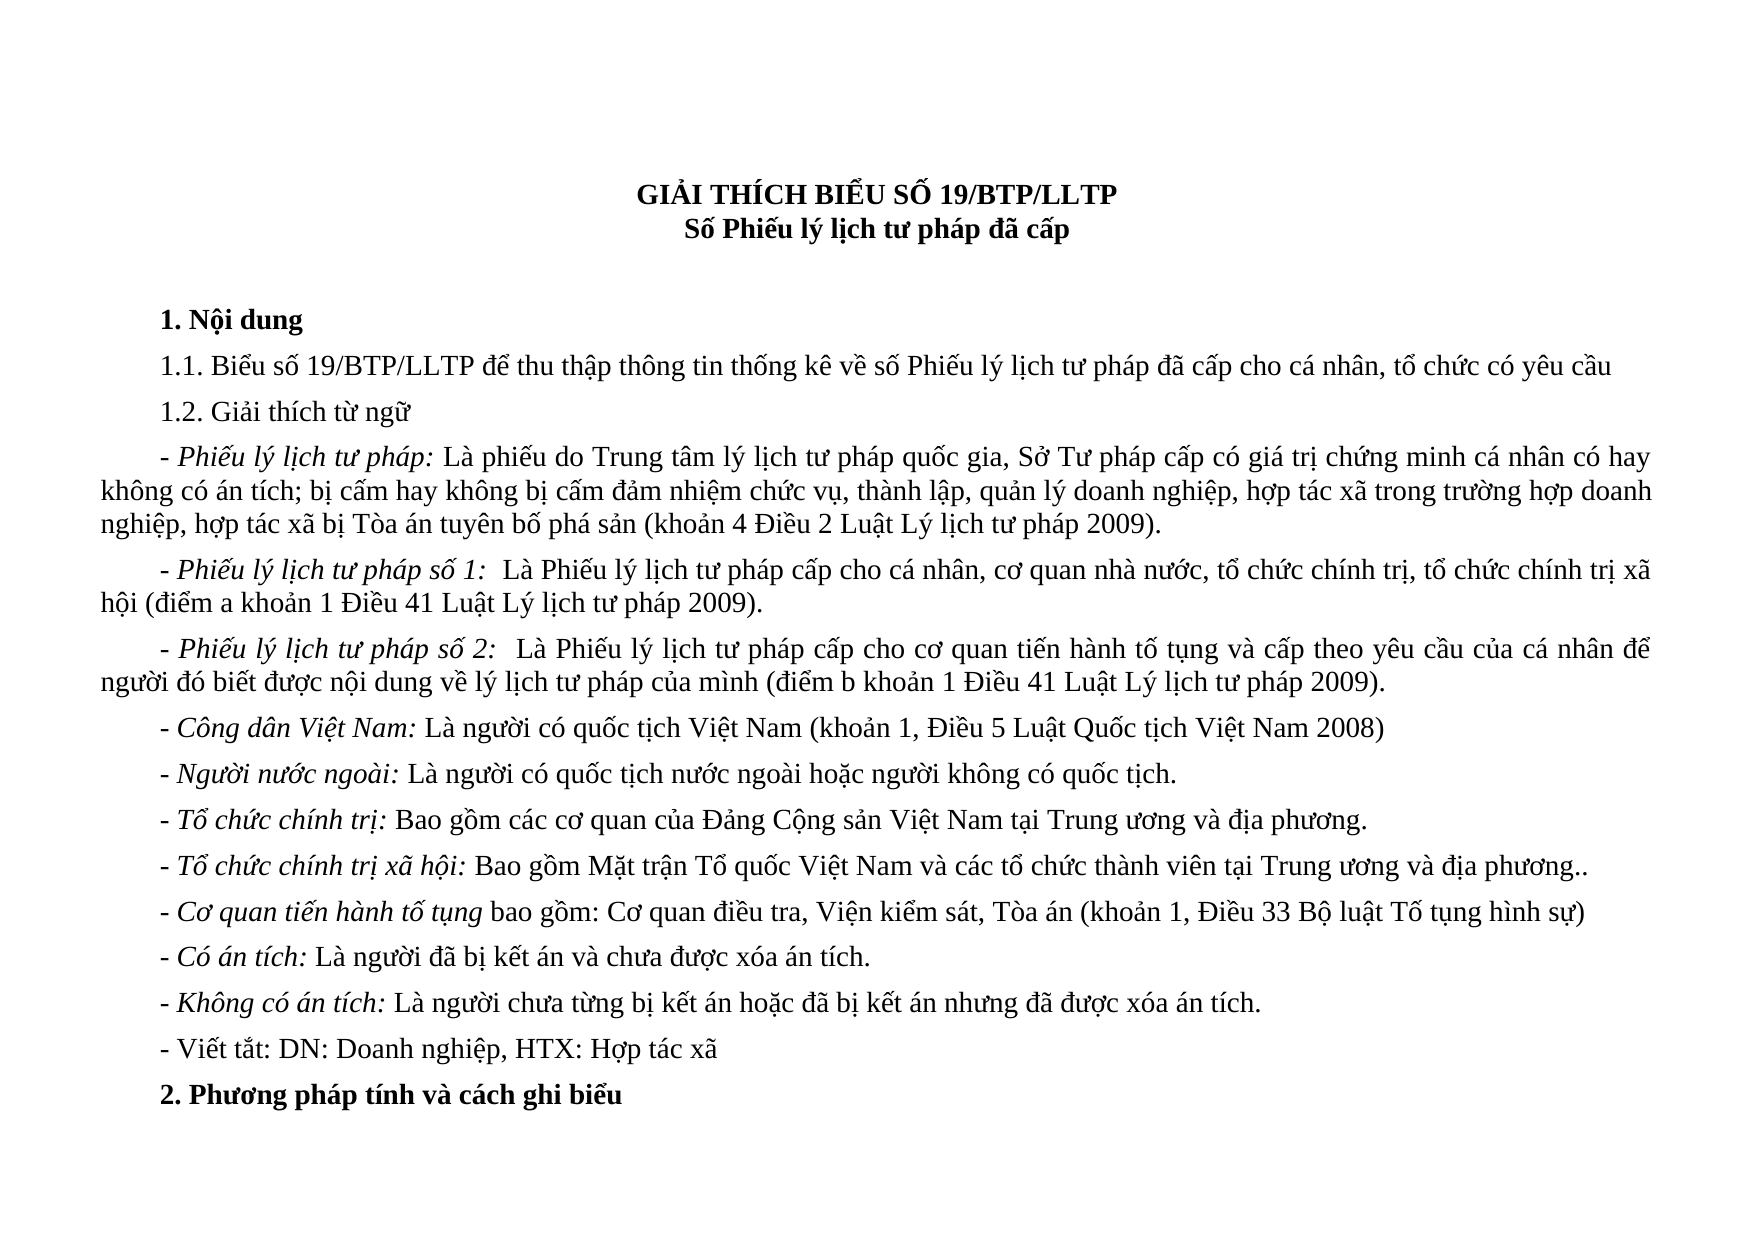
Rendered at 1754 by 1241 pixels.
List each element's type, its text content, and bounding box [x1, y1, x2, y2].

text - Có án tích: Là người đã bị kết án và chưa được xóa án tích. [100, 940, 1653, 973]
text 1.1. Biểu số 19/BTP/LLTP để thu thập thông tin thống kê về số Phiếu lý lịch tư pháp đã cấp cho cá nhân, tổ chức có yêu cầu [100, 348, 1653, 382]
text 1. Nội dung [100, 303, 1653, 336]
text - Phiếu lý lịch tư pháp: Là phiếu do Trung tâm lý lịch tư pháp quốc gia, Sở Tư pháp cấp có giá trị chứng minh cá nhân có hay không có án tích; bị cấm hay không bị cấm đảm nhiệm chức vụ, thành lập, quản lý doanh nghiệp, hợp tác xã trong trường hợp doanh nghiệp, hợp tác xã bị Tòa án tuyên bố phá sản (khoản 4 Điều 2 Luật Lý lịch tư pháp 2009). [100, 440, 1653, 540]
text - Tổ chức chính trị xã hội: Bao gồm Mặt trận Tổ quốc Việt Nam và các tổ chức thành viên tại Trung ương và địa phương.. [100, 848, 1653, 882]
text - Tổ chức chính trị: Bao gồm các cơ quan của Đảng Cộng sản Việt Nam tại Trung ương và địa phương. [100, 803, 1653, 836]
text - Người nước ngoài: Là người có quốc tịch nước ngoài hoặc người không có quốc tịch. [100, 757, 1653, 790]
text - Phiếu lý lịch tư pháp số 1: Là Phiếu lý lịch tư pháp cấp cho cá nhân, cơ quan nhà nước, tổ chức chính trị, tổ chức chính trị xã hội (điểm a khoản 1 Điều 41 Luật Lý lịch tư pháp 2009). [100, 553, 1653, 619]
text GIẢI THÍCH BIỂU SỐ 19/BTP/LLTP [100, 177, 1653, 211]
text - Viết tắt: DN: Doanh nghiệp, HTX: Hợp tác xã [100, 1032, 1653, 1065]
text - Phiếu lý lịch tư pháp số 2: Là Phiếu lý lịch tư pháp cấp cho cơ quan tiến hành tố tụng và cấp theo yêu cầu của cá nhân để người đó biết được nội dung về lý lịch tư pháp của mình (điểm b khoản 1 Điều 41 Luật Lý lịch tư pháp 2009). [100, 632, 1653, 698]
text 1.2. Giải thích từ ngữ [100, 394, 1653, 428]
text - Không có án tích: Là người chưa từng bị kết án hoặc đã bị kết án nhưng đã được xóa án tích. [100, 986, 1653, 1019]
text Số Phiếu lý lịch tư pháp đã cấp [100, 211, 1653, 244]
text - Cơ quan tiến hành tố tụng bao gồm: Cơ quan điều tra, Viện kiểm sát, Tòa án (khoản 1, Điều 33 Bộ luật Tố tụng hình sự) [100, 894, 1653, 928]
text 2. Phương pháp tính và cách ghi biểu [100, 1078, 1653, 1111]
text - Công dân Việt Nam: Là người có quốc tịch Việt Nam (khoản 1, Điều 5 Luật Quốc tịch Việt Nam 2008) [100, 711, 1653, 744]
